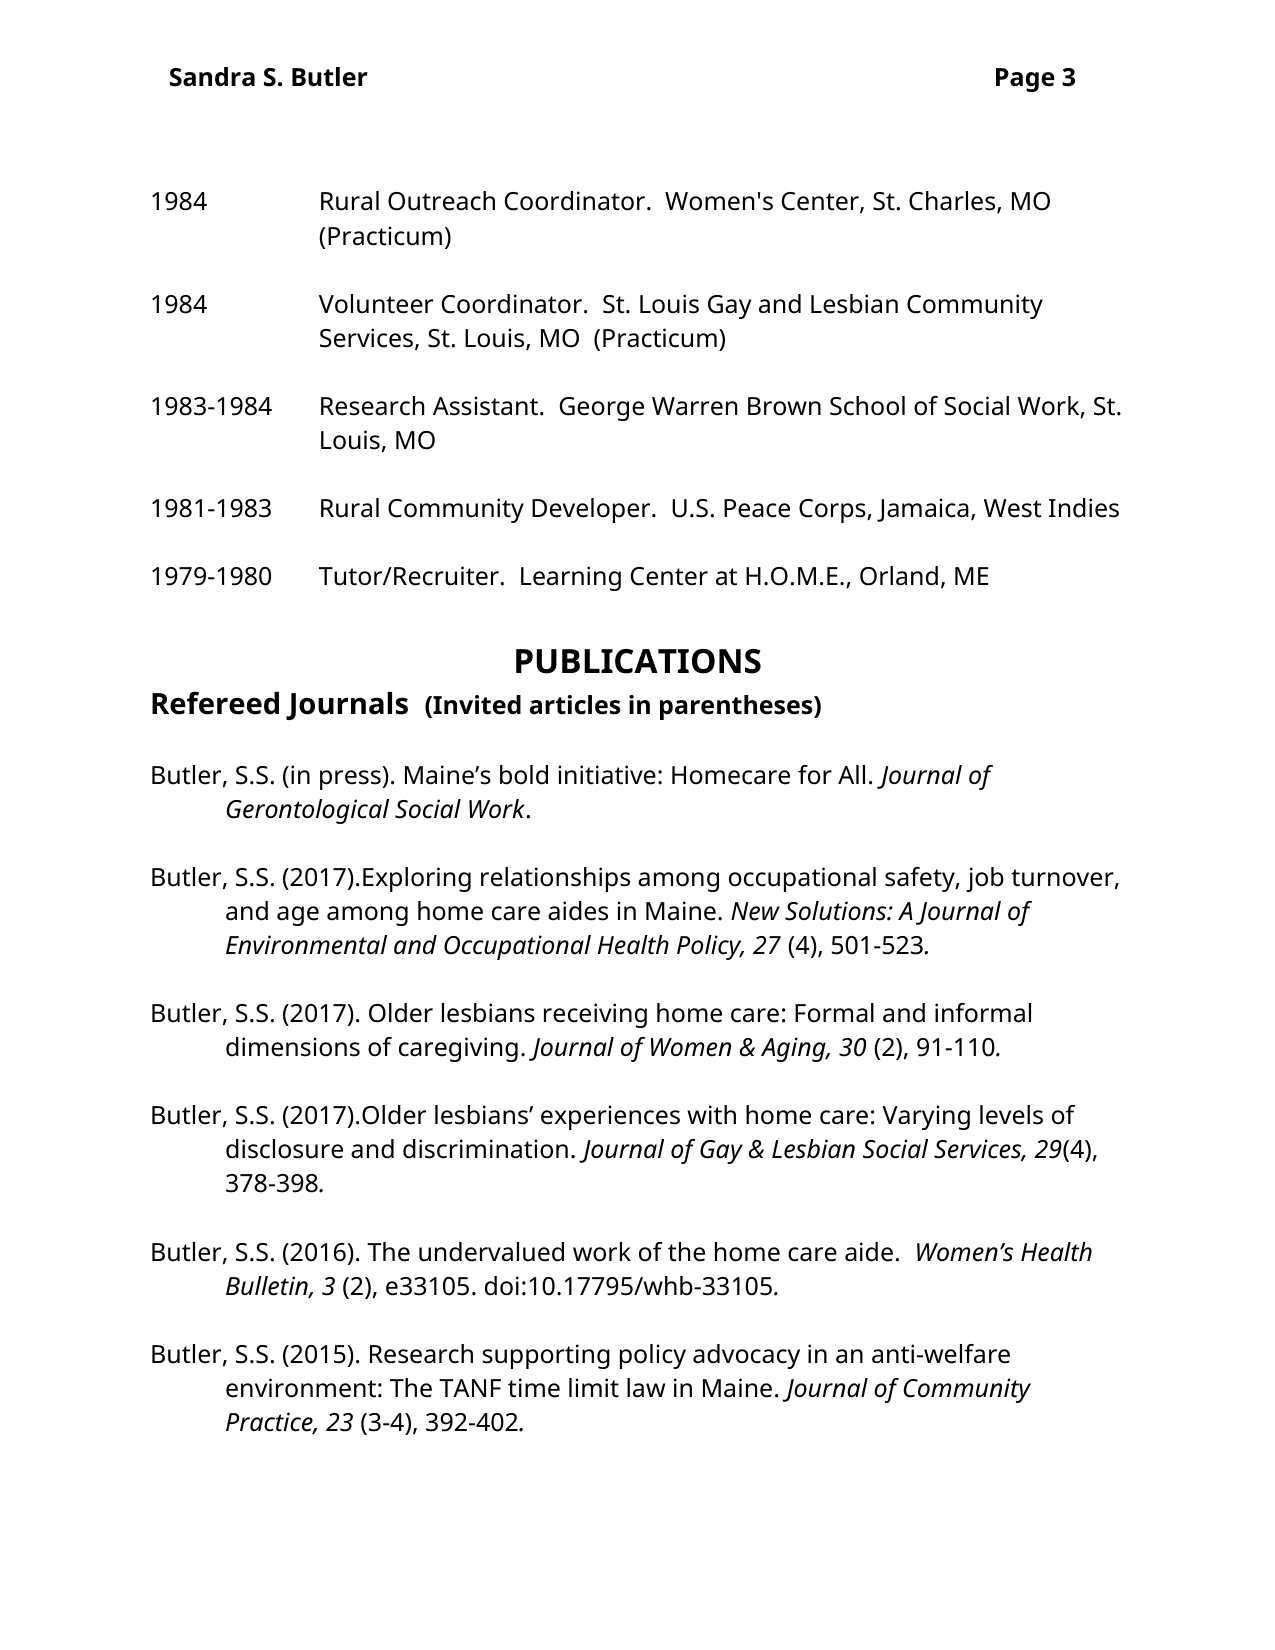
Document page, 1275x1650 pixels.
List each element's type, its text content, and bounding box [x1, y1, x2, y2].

text 1983-1984 Research Assistant. George Warren Brown School of Social Work, St. Louis, MO [150, 388, 1125, 457]
text Butler, S.S. (2015). Research supporting policy advocacy in an anti-welfare environment: The TANF time limit law in Maine. Journal of Community Practice, 23 (3-4), 392-402. [150, 1336, 1125, 1439]
text Butler, S.S. (in press). Maine’s bold initiative: Homecare for All. Journal of Gerontological Social Work. [150, 757, 1125, 826]
text 1984 Rural Outreach Coordinator. Women's Center, St. Charles, MO (Practicum) [150, 184, 1125, 252]
text 1981-1983 Rural Community Developer. U.S. Peace Corps, Jamaica, West Indies [150, 491, 1125, 525]
subtitle Refereed Journals (Invited articles in parentheses) [150, 684, 1125, 723]
text Butler, S.S. (2016). The undervalued work of the home care aide. Women’s Health Bulletin, 3 (2), e33105. doi:10.17795/whb-33105. [150, 1234, 1125, 1302]
subtitle PUBLICATIONS [150, 638, 1125, 684]
text Butler, S.S. (2017).Older lesbians’ experiences with home care: Varying levels of disclosure and discrimination. Journal of Gay & Lesbian Social Services, 29(4), 378-398. [150, 1098, 1125, 1200]
text 1979-1980 Tutor/Recruiter. Learning Center at H.O.M.E., Orland, ME [150, 559, 1125, 593]
text Butler, S.S. (2017).Exploring relationships among occupational safety, job turnover, and age among home care aides in Maine. New Solutions: A Journal of Environmental and Occupational Health Policy, 27 (4), 501-523. [150, 859, 1125, 962]
text Butler, S.S. (2017). Older lesbians receiving home care: Formal and informal dimensions of caregiving. Journal of Women & Aging, 30 (2), 91-110. [150, 996, 1125, 1064]
text 1984 Volunteer Coordinator. St. Louis Gay and Lesbian Community Services, St. Louis, MO (Practicum) [150, 286, 1125, 354]
